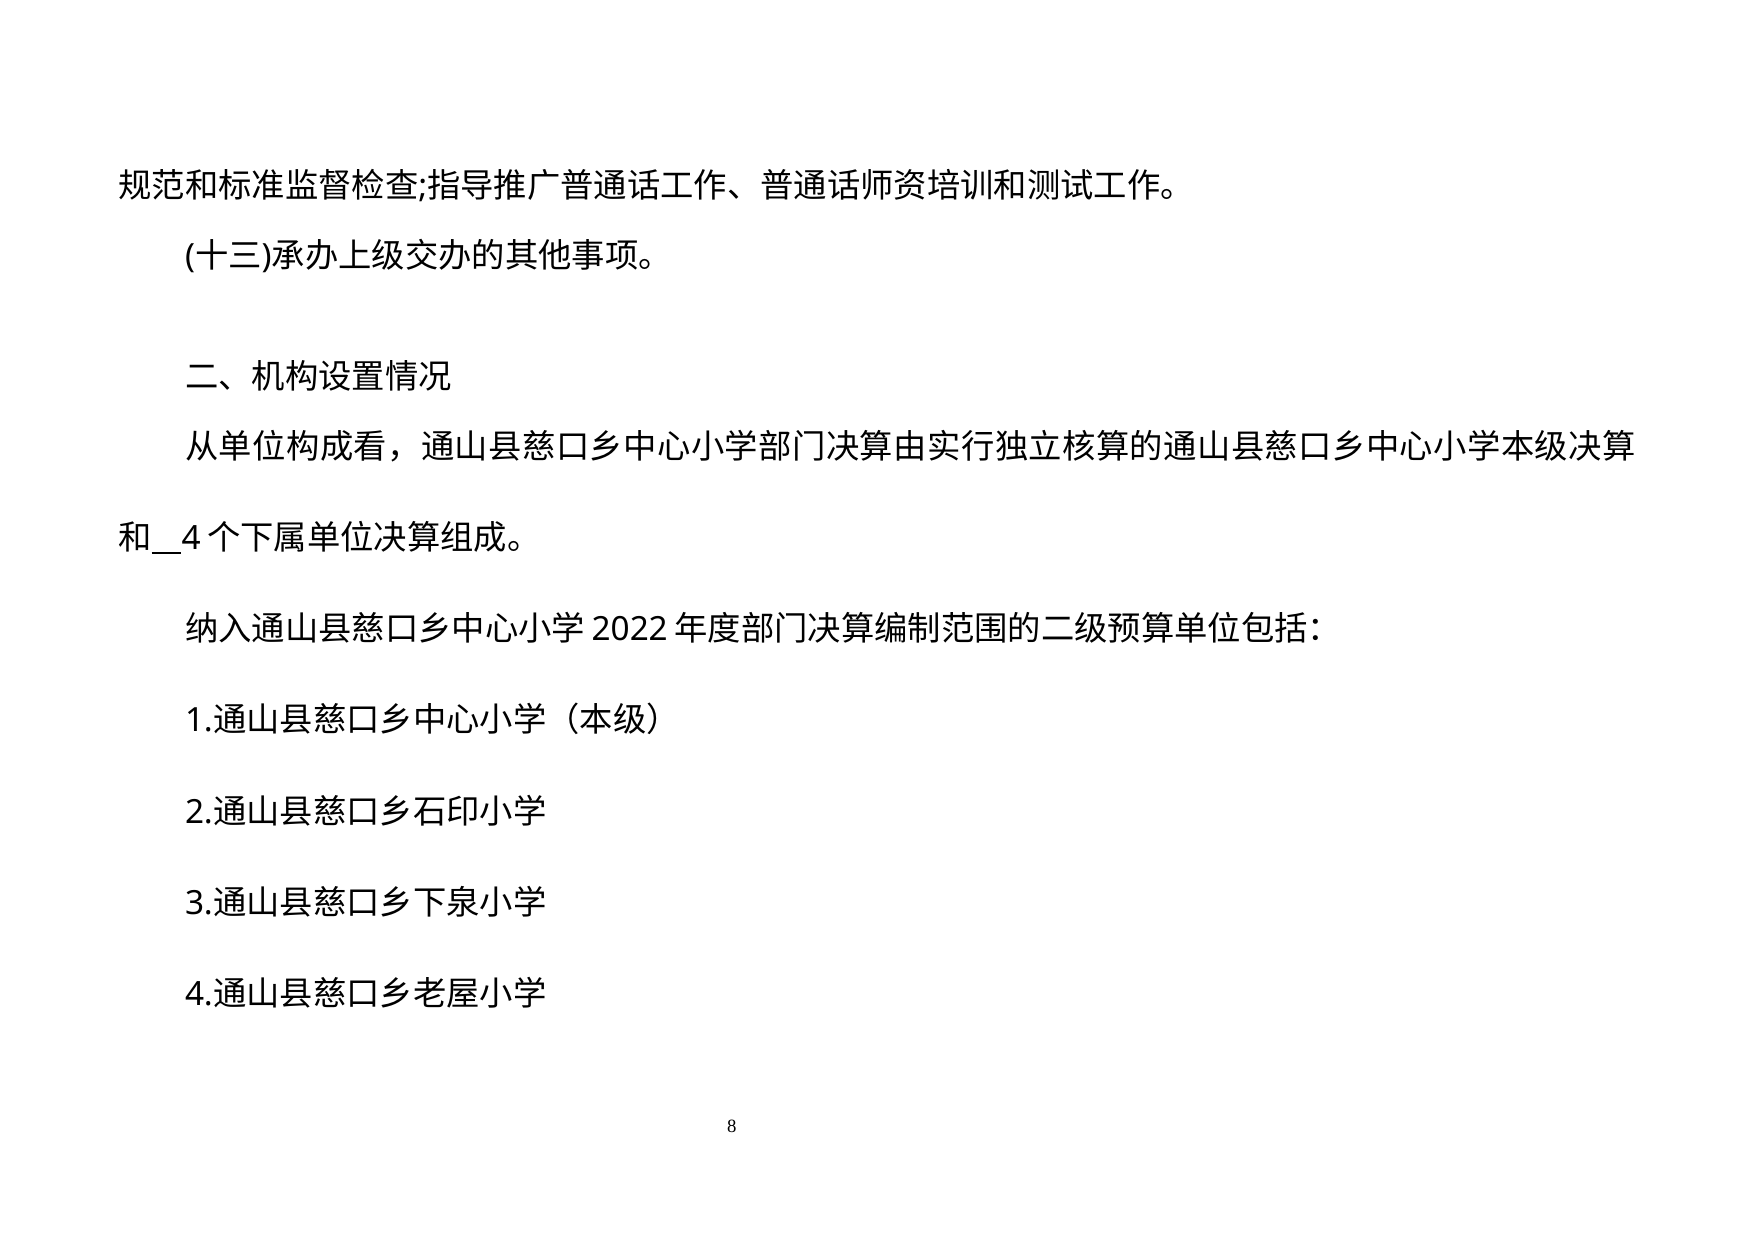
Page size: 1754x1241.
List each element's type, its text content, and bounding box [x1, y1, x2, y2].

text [118, 138, 1636, 229]
text 3.通山县慈口乡下泉小学 [118, 854, 1636, 946]
text 2.通山县慈口乡石印小学 [118, 763, 1636, 854]
text 二、机构设置情况 [118, 338, 1636, 398]
text 纳入通山县慈口乡中心小学2022年度部门决算编制范围的二级预算单位包括： [118, 581, 1636, 672]
text 1.通山县慈口乡中心小学（本级） [118, 672, 1636, 763]
text 从单位构成看，通山县慈口乡中心小学部门决算由实行独立核算的通山县慈口乡中心小学本级决算和 4个下属单位决算组成。 [118, 398, 1636, 581]
text (十三)承办上级交办的其他事项。 [118, 229, 1636, 277]
text 4.通山县慈口乡老屋小学 [118, 946, 1636, 1037]
